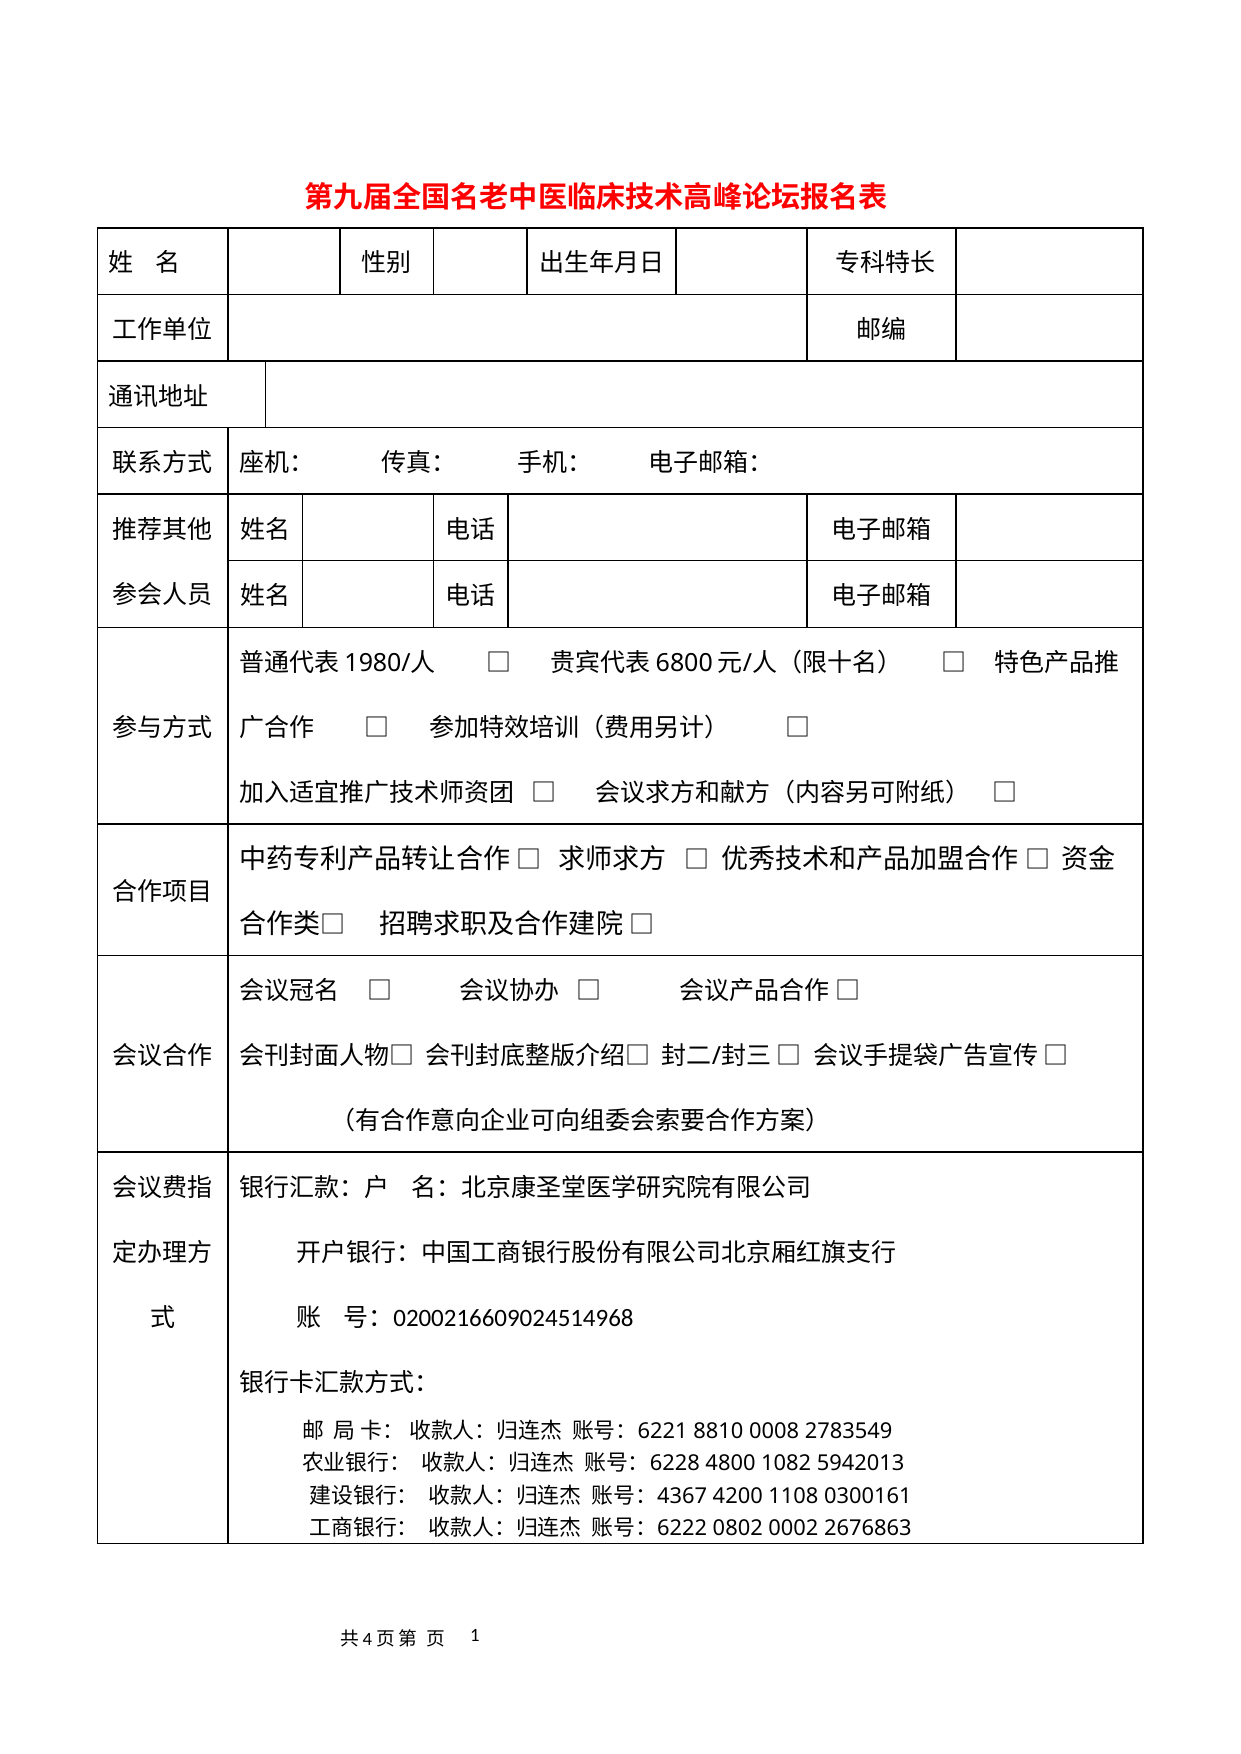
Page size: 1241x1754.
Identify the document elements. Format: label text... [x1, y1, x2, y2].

table_cell 电子邮箱 [808, 561, 955, 626]
table_cell [509, 495, 806, 560]
table_cell 参与方式 [98, 628, 227, 823]
table_cell 姓名 [229, 561, 302, 626]
table_cell [957, 295, 1142, 360]
table_header 性别 [341, 229, 433, 293]
table_cell 座机： 传真： 手机： 电子邮箱： [229, 428, 1142, 493]
table_header [229, 229, 339, 293]
table_header [677, 229, 806, 293]
table_cell [303, 495, 433, 560]
table_cell [303, 561, 433, 626]
table_cell 电话 [434, 495, 507, 560]
table_header 姓 名 [98, 229, 227, 293]
table_cell [509, 561, 806, 626]
table_cell 电子邮箱 [808, 495, 955, 560]
table_cell 中药专利产品转让合作 □ 求师求方 □ 优秀技术和产品加盟合作 □ 资金合作类□ 招聘求职及合作建院 □ [229, 825, 1142, 954]
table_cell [229, 1153, 1142, 1543]
table_header 出生年月日 [528, 229, 675, 293]
table_cell 姓名 [229, 495, 302, 560]
table_cell 会议冠名 □ 会议协办 □ 会议产品合作 □ 会刊封面人物□ 会刊封底整版介绍□ 封二/封三 □ 会议手提袋广告宣传 □ （有合作意向企业可向组委会索要合作方案） [229, 956, 1142, 1151]
table_cell [957, 561, 1142, 626]
table_cell 普通代表1980/人 □ 贵宾代表6800元/人（限十名） □ 特色产品推广合作 □ 参加特效培训（费用另计） □ 加入适宜推广技术师资团 □ 会议求方和献方（内容另可附纸） □ [229, 628, 1142, 823]
table_cell 会议费指定办理方式 [98, 1153, 227, 1543]
table_cell 电话 [434, 561, 507, 626]
table_cell 邮编 [808, 295, 955, 360]
table_cell 工作单位 [98, 295, 227, 360]
table_header 专科特长 [808, 229, 955, 293]
table_cell [957, 495, 1142, 560]
table_header [957, 229, 1142, 293]
table_header [434, 229, 526, 293]
table_cell [229, 295, 806, 360]
table_cell [266, 362, 1142, 427]
table_cell 会议合作 [98, 956, 227, 1151]
table_cell 通讯地址 [98, 362, 265, 427]
table_cell 合作项目 [98, 825, 227, 954]
text 第九届全国名老中医临床技术高峰论坛报名表 [187, 162, 1053, 227]
table_cell 推荐其他参会人员 [98, 495, 227, 626]
table_cell 联系方式 [98, 428, 227, 493]
